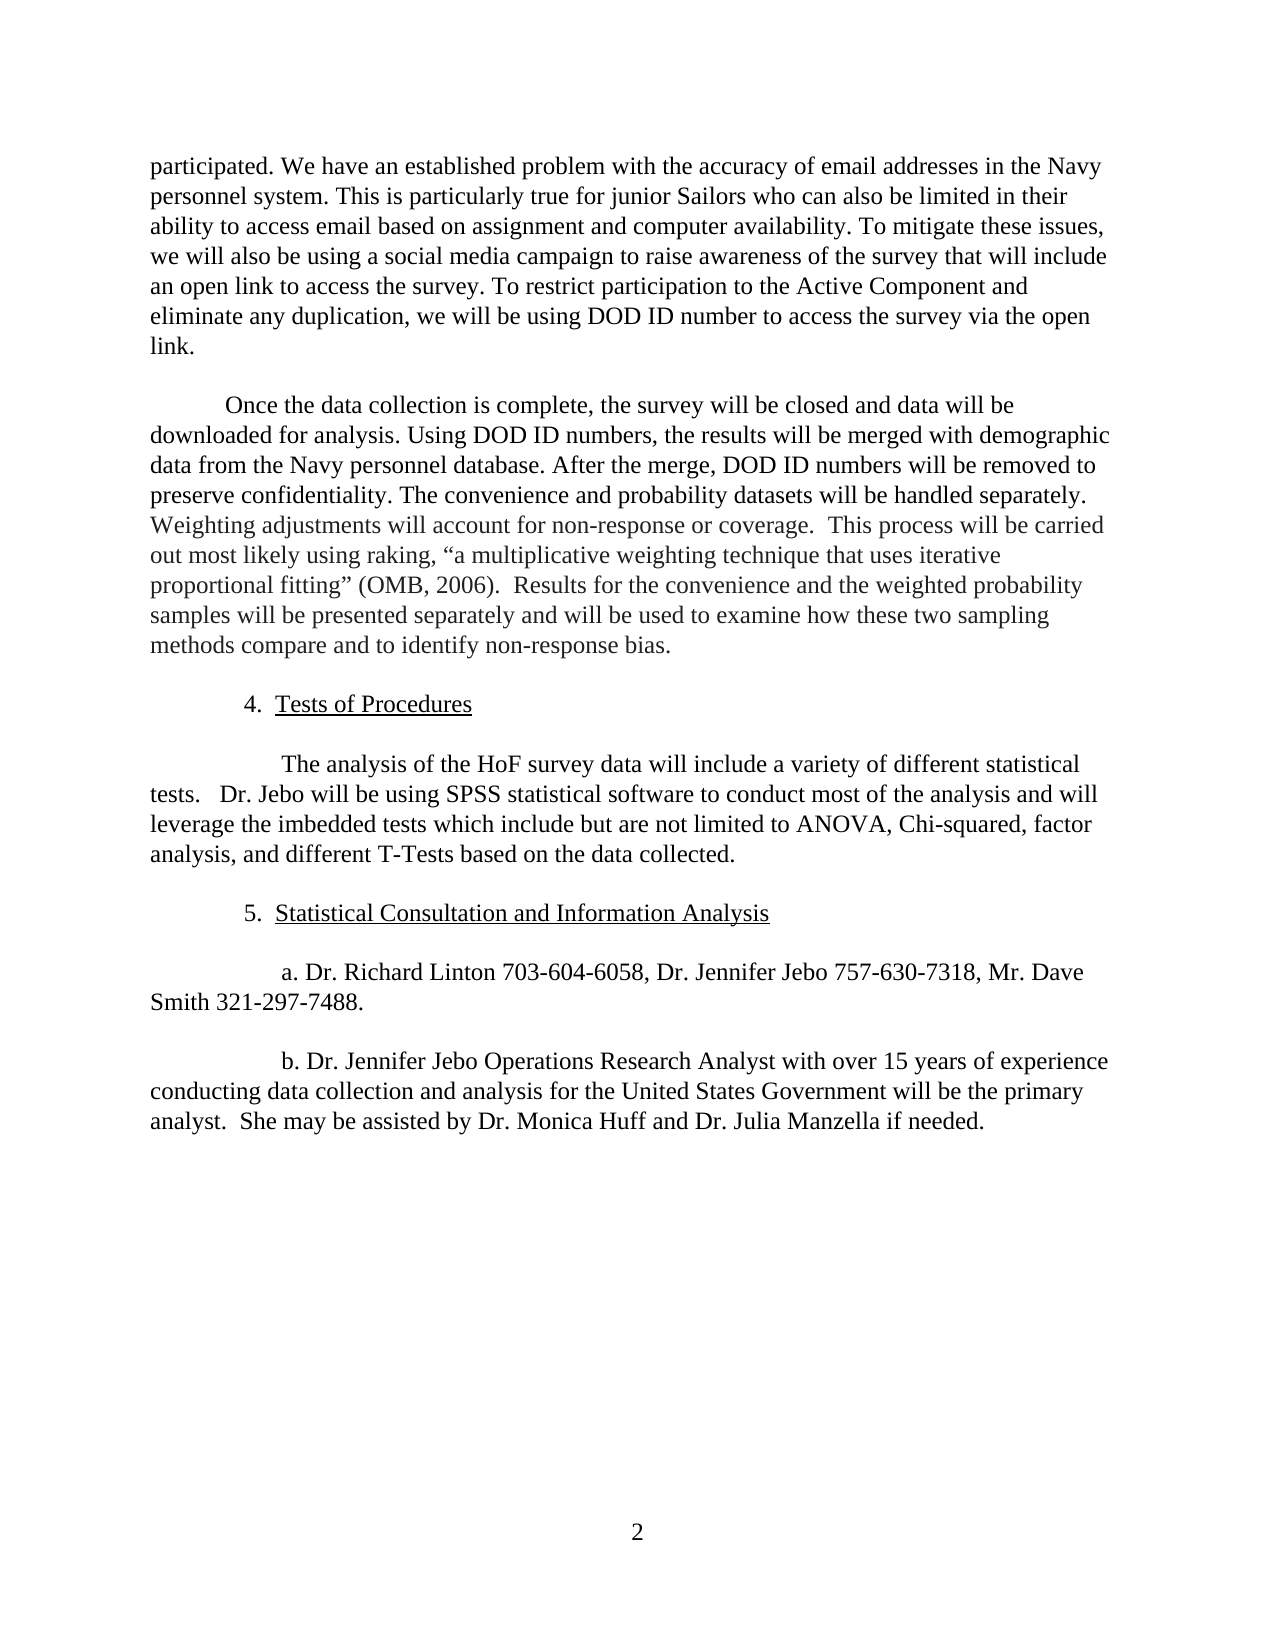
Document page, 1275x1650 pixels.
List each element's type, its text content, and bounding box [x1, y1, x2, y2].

text The analysis of the HoF survey data will include a variety of different statistical tests. Dr. Jebo will be using SPSS statistical software to conduct most of the analysis and will leverage the imbedded tests which include but are not limited to ANOVA, Chi-squared, factor analysis, and different T-Tests based on the data collected. [150, 747, 1125, 867]
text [150, 150, 1125, 360]
text a. Dr. Richard Linton 703-604-6058, Dr. Jennifer Jebo 757-630-7318, Mr. Dave Smith 321-297-7488. [150, 956, 1125, 1016]
text Once the data collection is complete, the survey will be closed and data will be downloaded for analysis. Using DOD ID numbers, the results will be merged with demographic data from the Navy personnel database. After the merge, DOD ID numbers will be removed to preserve confidentiality. The convenience and probability datasets will be handled separately. Weighting adjustments will account for non-response or coverage. This process will be carried out most likely using raking, “a multiplicative weighting technique that uses iterative proportional fitting” (OMB, 2006). Results for the convenience and the weighted probability samples will be presented separately and will be used to examine how these two sampling methods compare and to identify non-response bias. [150, 389, 1125, 659]
text b. Dr. Jennifer Jebo Operations Research Analyst with over 15 years of experience conducting data collection and analysis for the United States Government will be the primary analyst. She may be assisted by Dr. Monica Huff and Dr. Julia Manzella if needed. [150, 1045, 1125, 1135]
text 5. Statistical Consultation and Information Analysis [150, 897, 1125, 927]
text 4. Tests of Procedures [150, 688, 1125, 718]
